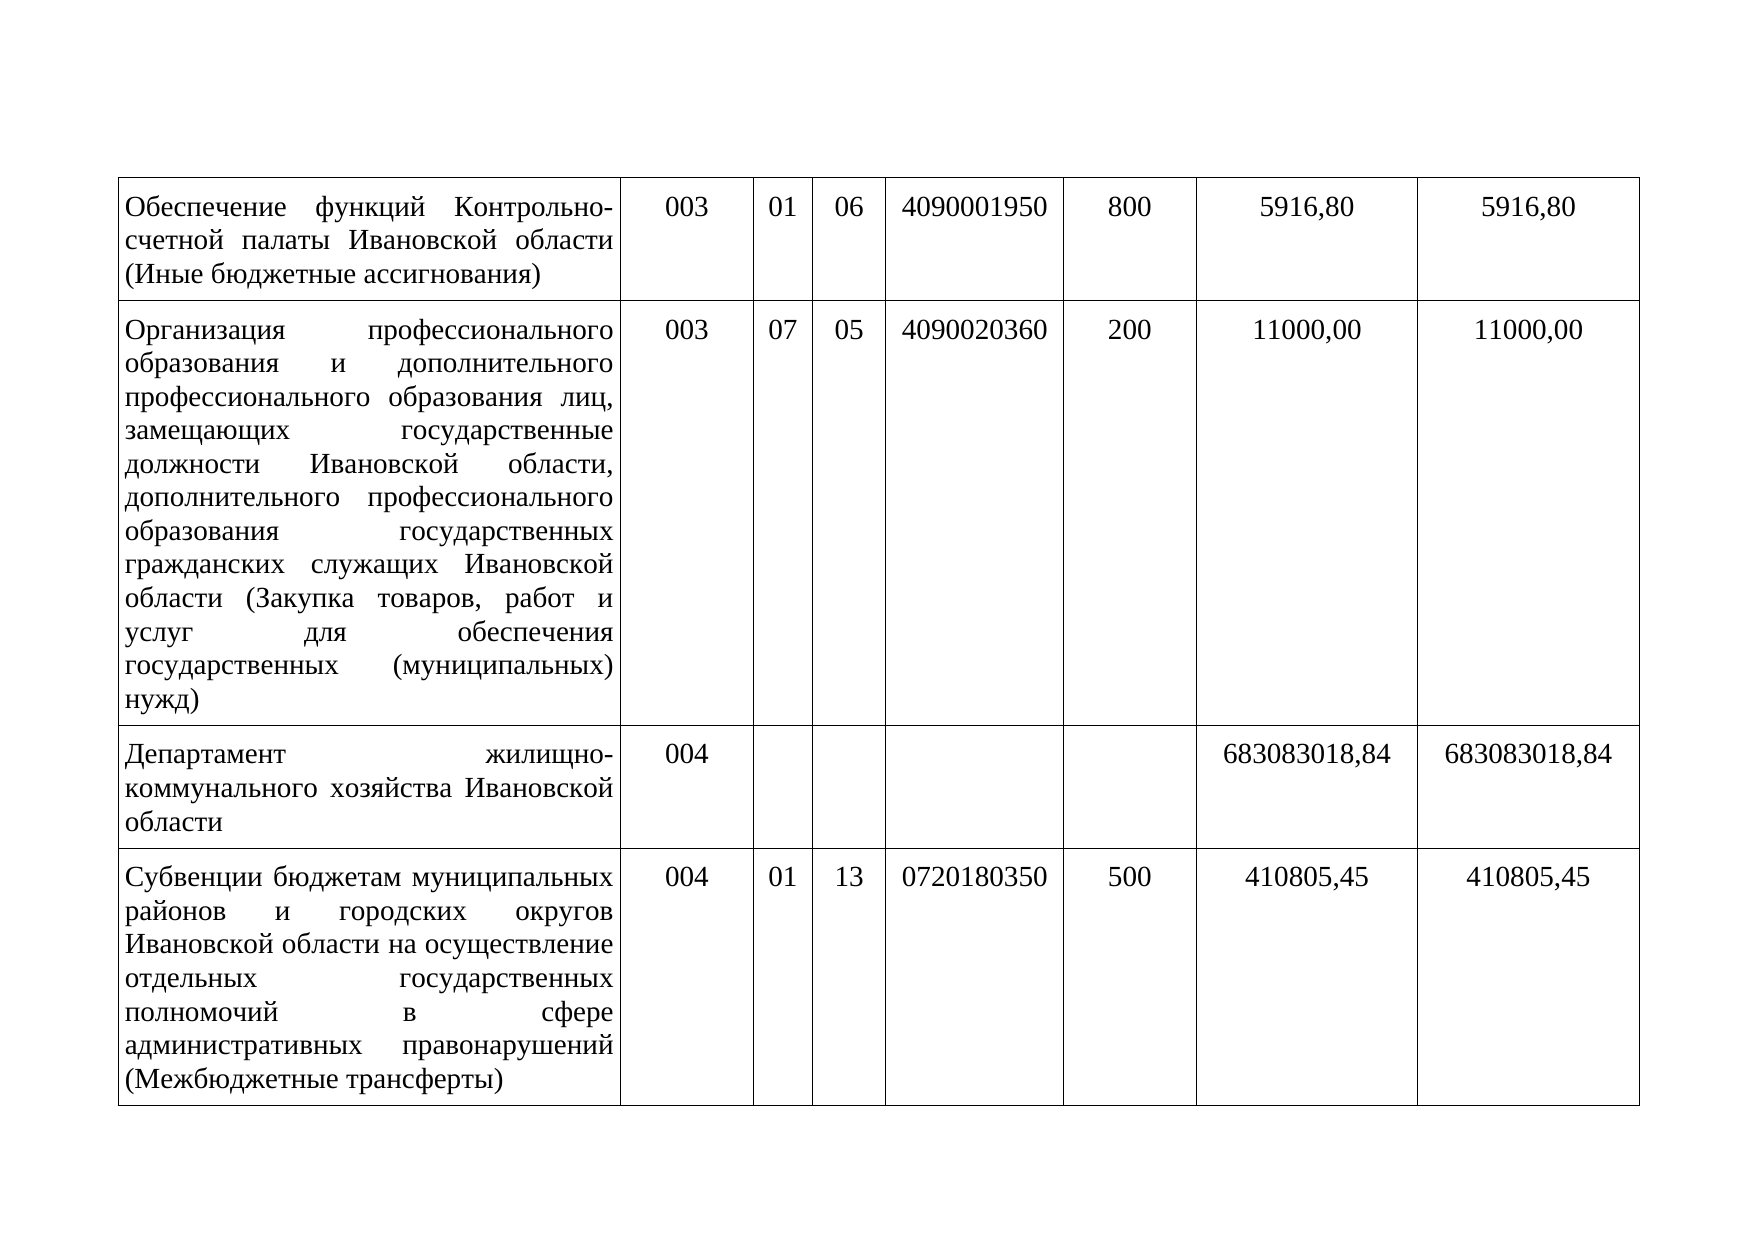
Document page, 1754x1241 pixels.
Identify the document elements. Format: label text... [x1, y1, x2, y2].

table_cell 410805,45 [1418, 849, 1639, 1105]
table_cell 05 [813, 301, 885, 725]
table_cell 0720180350 [886, 849, 1063, 1105]
table_cell 11000,00 [1197, 301, 1417, 725]
table_cell 4090001950 [886, 178, 1063, 300]
table_cell Организация профессионального образования и дополнительного профессионального образования лиц, замещающих государственные должности Ивановской области, дополнительного профессионального образования государственных гражданских служащих Ивановской области (Закупка товаров, работ и услуг для обеспечения государственных (муниципальных) нужд) [119, 301, 620, 725]
table_cell 500 [1064, 849, 1196, 1105]
table_cell 683083018,84 [1197, 726, 1417, 848]
table_cell 13 [813, 849, 885, 1105]
table_cell [754, 726, 812, 848]
table_cell Обеспечение функций Контрольно-счетной палаты Ивановской области (Иные бюджетные ассигнования) [119, 178, 620, 300]
table_cell 410805,45 [1197, 849, 1417, 1105]
table_cell [813, 726, 885, 848]
table_cell 800 [1064, 178, 1196, 300]
table_cell 01 [754, 178, 812, 300]
table_cell 003 [621, 301, 753, 725]
table_cell 07 [754, 301, 812, 725]
table_cell 11000,00 [1418, 301, 1639, 725]
table_cell 003 [621, 178, 753, 300]
table_cell 683083018,84 [1418, 726, 1639, 848]
table_cell 004 [621, 726, 753, 848]
table_cell Департамент жилищно-коммунального хозяйства Ивановской области [119, 726, 620, 848]
table_cell 01 [754, 849, 812, 1105]
table_cell 4090020360 [886, 301, 1063, 725]
table_cell 5916,80 [1418, 178, 1639, 300]
table_cell 5916,80 [1197, 178, 1417, 300]
table_cell 200 [1064, 301, 1196, 725]
table_cell 004 [621, 849, 753, 1105]
table_cell [1064, 726, 1196, 848]
table_cell 06 [813, 178, 885, 300]
table_cell Субвенции бюджетам муниципальных районов и городских округов Ивановской области на осуществление отдельных государственных полномочий в сфере административных правонарушений (Межбюджетные трансферты) [119, 849, 620, 1105]
table_cell [886, 726, 1063, 848]
